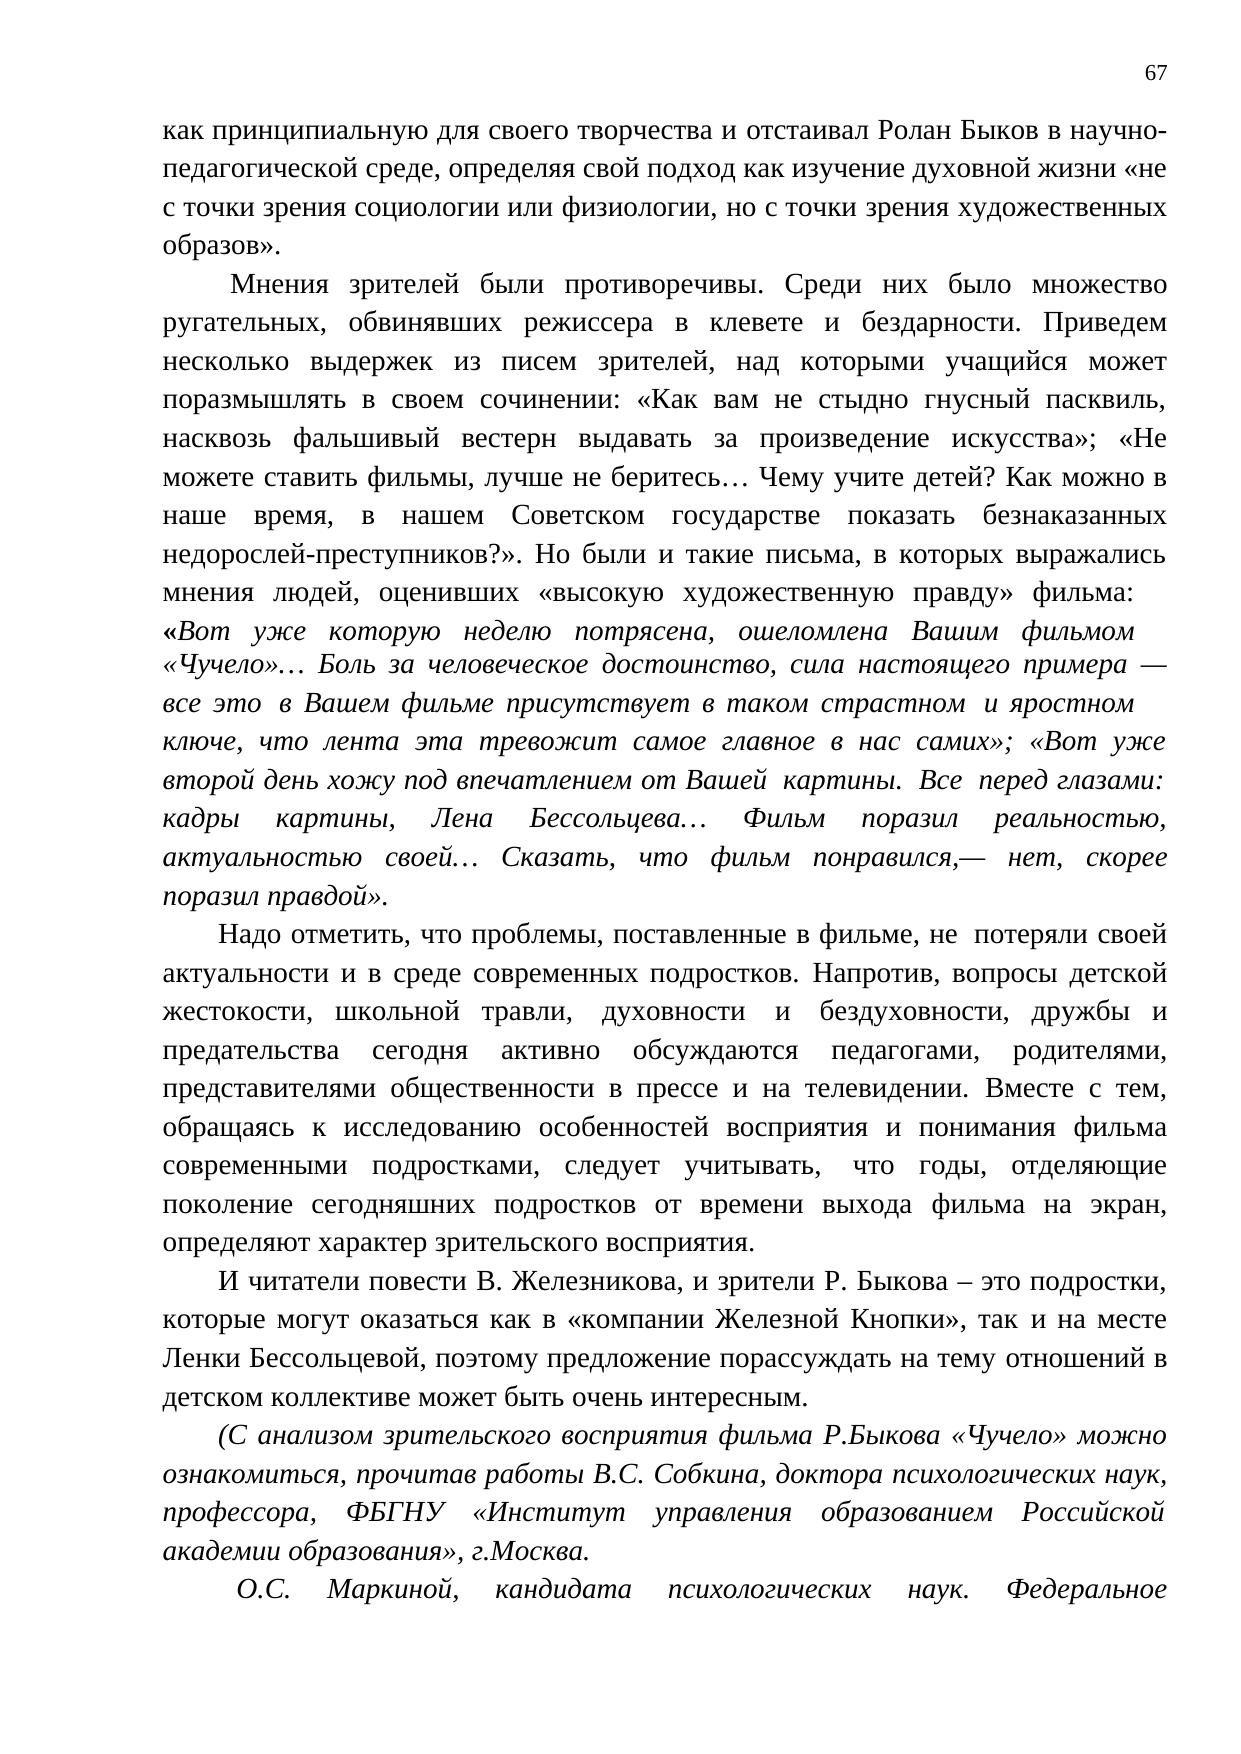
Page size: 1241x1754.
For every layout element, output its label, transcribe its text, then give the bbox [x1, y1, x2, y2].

text «Чучело»… Боль за человеческое достоинство, сила настоящего примера — все это в Вашем фильме присутствует в таком страстном и яростном [162, 646, 1167, 718]
text (С анализом зрительского восприятия фильма Р.Быкова «Чучело» можно ознакомиться, прочитав работы В.С. Собкина, доктора психологических наук, профессора, ФБГНУ «Институт управления образованием Российской академии образования», г.Москва. [162, 1417, 1167, 1566]
text «Вот уже которую неделю потрясена, ошеломлена Вашим фильмом [162, 613, 1167, 646]
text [162, 1571, 1167, 1605]
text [162, 112, 1167, 261]
text И читатели повести В. Железникова, и зрители Р. Быкова – это подростки, которые могут оказаться как в «компании Железной Кнопки», так и на месте Ленки Бессольцевой, поэтому предложение порассуждать на тему отношений в детском коллективе может быть очень интересным. [162, 1263, 1167, 1412]
text Надо отметить, что проблемы, поставленные в фильме, не потеряли своей актуальности и в среде современных подростков. Напротив, вопросы детской жестокости, школьной травли, духовности и бездуховности, дружбы и предательства сегодня активно обсуждаются педагогами, родителями, представителями общественности в прессе и на телевидении. Вместе с тем, обращаясь к исследованию особенностей восприятия и понимания фильма современными подростками, следует учитывать, что годы, отделяющие поколение сегодняшних подростков от времени выхода фильма на экран, определяют характер зрительского восприятия. [162, 916, 1167, 1258]
text Мнения зрителей были противоречивы. Среди них было множество ругательных, обвинявших режиссера в клевете и бездарности. Приведем несколько выдержек из писем зрителей, над которыми учащийся может поразмышлять в своем сочинении: «Как вам не стыдно гнусный пасквиль, насквозь фальшивый вестерн выдавать за произведение искусства»; «Не можете ставить фильмы, лучше не беритесь… Чему учите детей? Как можно в наше время, в нашем Советском государстве показать безнаказанных недорослей-преступников?». Но были и такие письма, в которых выражались мнения людей, оценивших «высокую художественную правду» фильма: [162, 266, 1167, 608]
text ключе, что лента эта тревожит самое главное в нас самих»; «Вот уже второй день хожу под впечатлением от Вашей картины. Все перед глазами: кадры картины, Лена Бессольцева… Фильм поразил реальностью, актуальностью своей… Сказать, что фильм понравился,— нет, скорее поразил правдой». [162, 723, 1167, 911]
